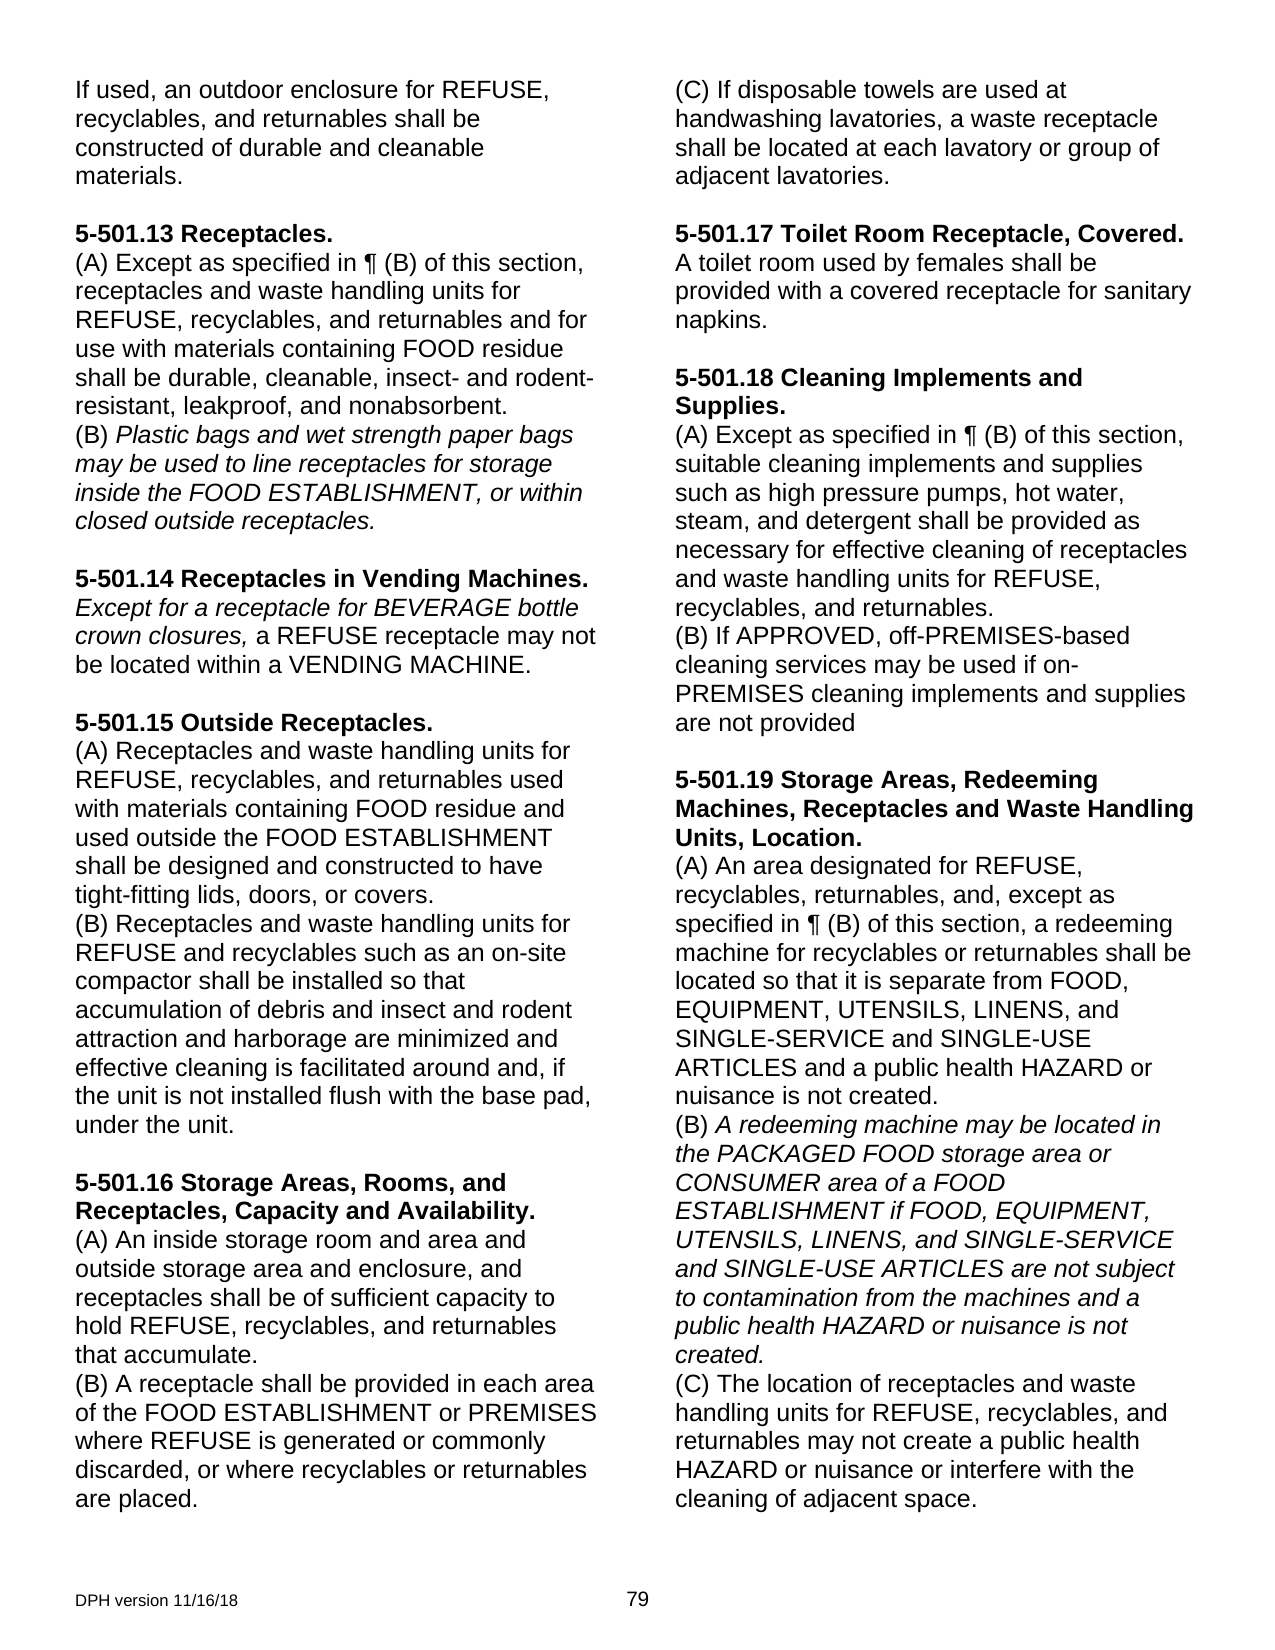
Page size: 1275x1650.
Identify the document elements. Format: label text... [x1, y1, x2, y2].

text 5-501.18 Cleaning Implements and Supplies. [675, 362, 1200, 420]
text (A) Except as specified in ¶ (B) of this section, receptacles and waste handling units for REFUSE, recyclables, and returnables and for use with materials containing FOOD residue shall be durable, cleanable, insect- and rodent-resistant, leakproof, and nonabsorbent. [75, 247, 600, 420]
text (B) If APPROVED, off-PREMISES-based cleaning services may be used if on-PREMISES cleaning implements and supplies are not provided [675, 621, 1200, 736]
text 5-501.14 Receptacles in Vending Machines. [75, 564, 600, 592]
text Except for a receptacle for BEVERAGE bottle crown closures, a REFUSE receptacle may not be located within a VENDING MACHINE. [75, 592, 600, 679]
text (B) A redeeming machine may be located in the PACKAGED FOOD storage area or CONSUMER area of a FOOD ESTABLISHMENT if FOOD, EQUIPMENT, UTENSILS, LINENS, and SINGLE-SERVICE and SINGLE-USE ARTICLES are not subject to contamination from the machines and a public health HAZARD or nuisance is not created. [675, 1110, 1200, 1369]
text (A) An inside storage room and area and outside storage area and enclosure, and receptacles shall be of sufficient capacity to hold REFUSE, recyclables, and returnables that accumulate. [75, 1225, 600, 1369]
text 5-501.17 Toilet Room Receptacle, Covered. [675, 219, 1200, 247]
text 5-501.13 Receptacles. [75, 219, 600, 247]
text (A) Receptacles and waste handling units for REFUSE, recyclables, and returnables used with materials containing FOOD residue and used outside the FOOD ESTABLISHMENT shall be designed and constructed to have tight-fitting lids, doors, or covers. [75, 736, 600, 909]
text (A) Except as specified in ¶ (B) of this section, suitable cleaning implements and supplies such as high pressure pumps, hot water, steam, and detergent shall be provided as necessary for effective cleaning of receptacles and waste handling units for REFUSE, recyclables, and returnables. [675, 420, 1200, 621]
text If used, an outdoor enclosure for REFUSE, recyclables, and returnables shall be constructed of durable and cleanable materials. [75, 75, 600, 190]
text 5-501.15 Outside Receptacles. [75, 707, 600, 736]
text (C) If disposable towels are used at handwashing lavatories, a waste receptacle shall be located at each lavatory or group of adjacent lavatories. [675, 75, 1200, 190]
text (B) Plastic bags and wet strength paper bags may be used to line receptacles for storage inside the FOOD ESTABLISHMENT, or within closed outside receptacles. [75, 420, 600, 535]
text 5-501.19 Storage Areas, Redeeming Machines, Receptacles and Waste Handling Units, Location. [675, 765, 1200, 851]
text (C) The location of receptacles and waste handling units for REFUSE, recyclables, and returnables may not create a public health HAZARD or nuisance or interfere with the cleaning of adjacent space. [675, 1369, 1200, 1512]
text (A) An area designated for REFUSE, recyclables, returnables, and, except as specified in ¶ (B) of this section, a redeeming machine for recyclables or returnables shall be located so that it is separate from FOOD, EQUIPMENT, UTENSILS, LINENS, and SINGLE-SERVICE and SINGLE-USE ARTICLES and a public health HAZARD or nuisance is not created. [675, 851, 1200, 1110]
text A toilet room used by females shall be provided with a covered receptacle for sanitary napkins. [675, 247, 1200, 334]
text (B) A receptacle shall be provided in each area of the FOOD ESTABLISHMENT or PREMISES where REFUSE is generated or commonly discarded, or where recyclables or returnables are placed. [75, 1369, 600, 1512]
text (B) Receptacles and waste handling units for REFUSE and recyclables such as an on-site compactor shall be installed so that accumulation of debris and insect and rodent attraction and harborage are minimized and effective cleaning is facilitated around and, if the unit is not installed flush with the base pad, under the unit. [75, 909, 600, 1139]
text 5-501.16 Storage Areas, Rooms, and Receptacles, Capacity and Availability. [75, 1167, 600, 1225]
